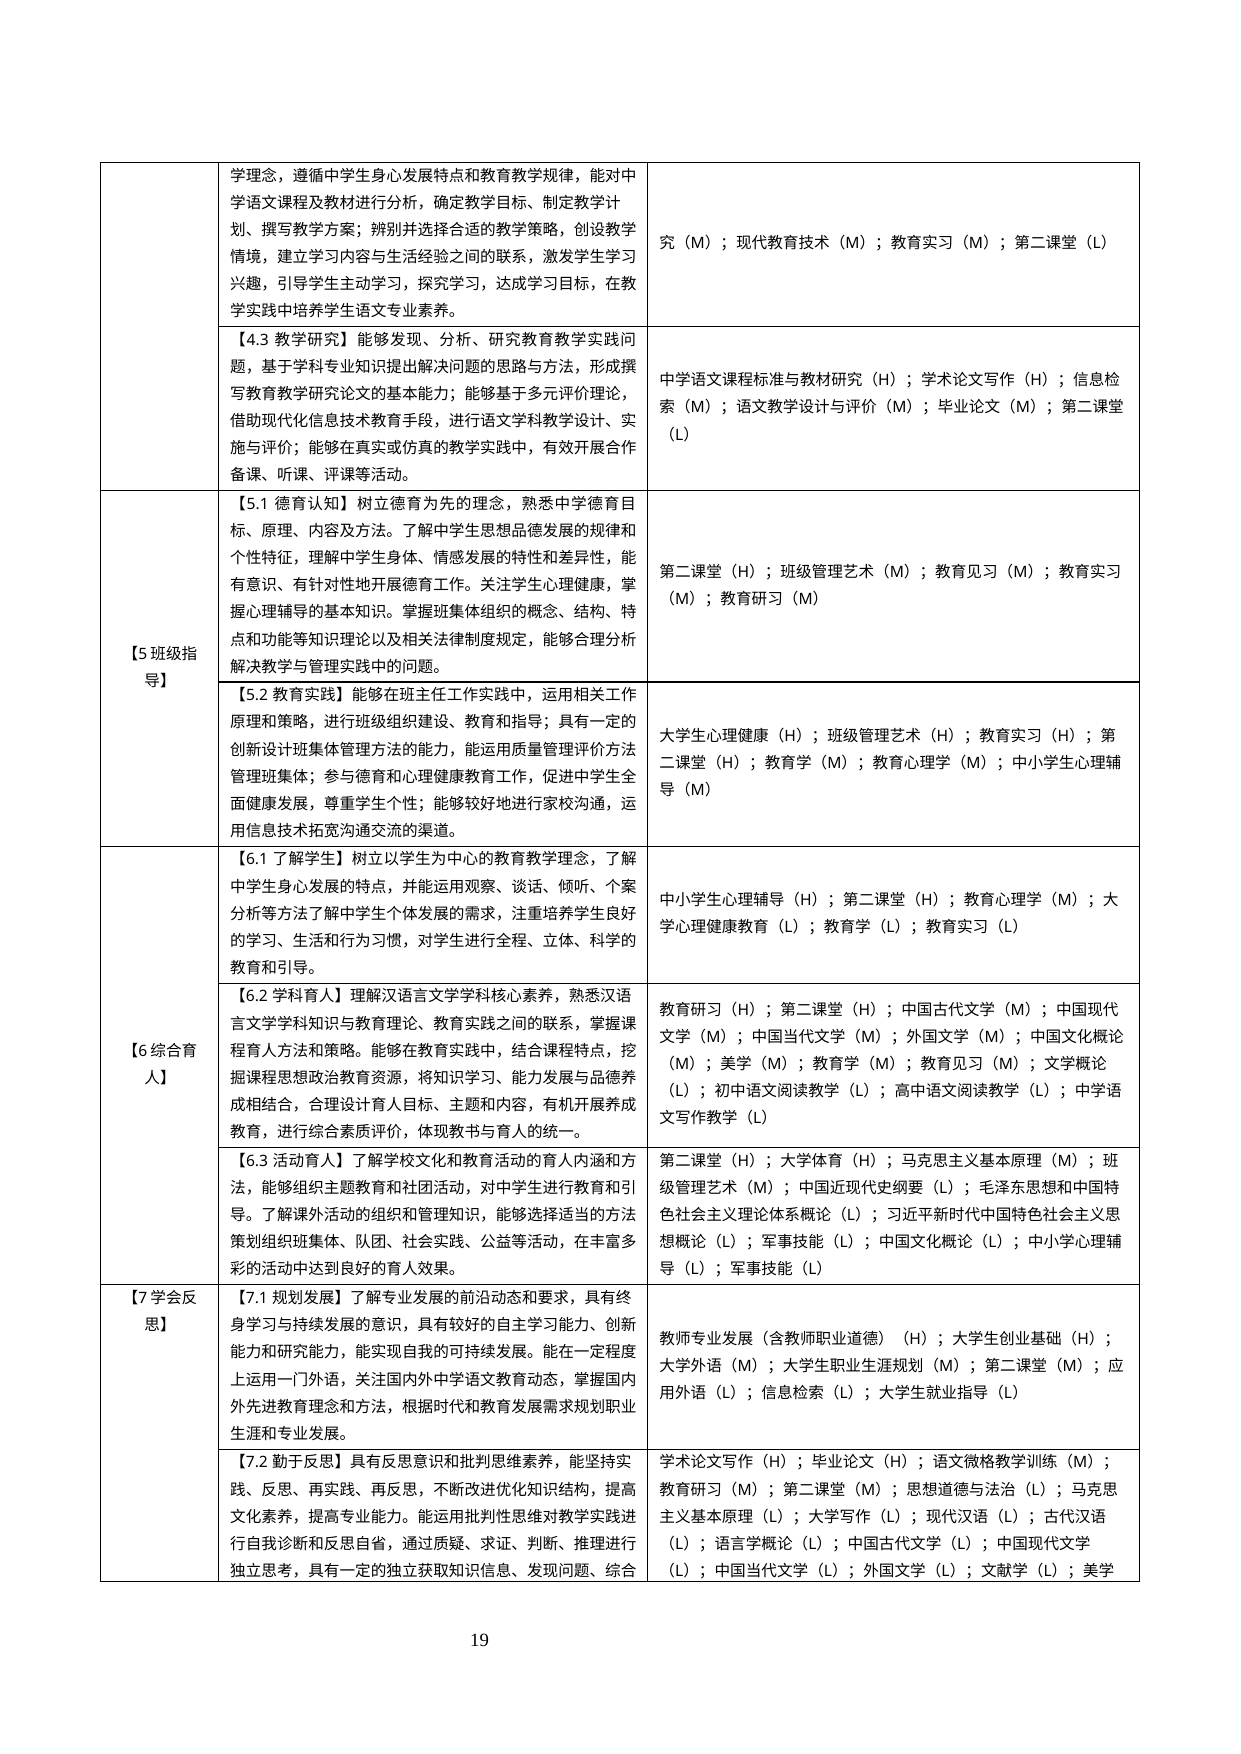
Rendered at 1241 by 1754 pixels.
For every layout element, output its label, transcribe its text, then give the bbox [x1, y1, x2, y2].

table_cell 【6.1 了解学生】树立以学生为中心的教育教学理念，了解中学生身心发展的特点，并能运用观察、谈话、倾听、个案分析等方法了解中学生个体发展的需求，注重培养学生良好的学习、生活和行为习惯，对学生进行全程、立体、科学的教育和引导。 [219, 847, 647, 983]
table_cell 中小学生心理辅导（H）；第二课堂（H）；教育心理学（M）；大学心理健康教育（L）；教育学（L）；教育实习（L） [648, 847, 1139, 983]
table_cell 教师专业发展（含教师职业道德）（H）；大学生创业基础（H）；大学外语（M）；大学生职业生涯规划（M）；第二课堂（M）；应用外语（L）；信息检索（L）；大学生就业指导（L） [648, 1285, 1139, 1448]
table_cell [648, 1450, 1139, 1581]
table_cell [219, 1450, 647, 1581]
table_cell 大学生心理健康（H）；班级管理艺术（H）；教育实习（H）；第二课堂（H）；教育学（M）；教育心理学（M）；中小学生心理辅导（M） [648, 683, 1139, 846]
table_cell 【5班级指导】 [101, 491, 218, 846]
table_cell 【4.3 教学研究】能够发现、分析、研究教育教学实践问题，基于学科专业知识提出解决问题的思路与方法，形成撰写教育教学研究论文的基本能力；能够基于多元评价理论，借助现代化信息技术教育手段，进行语文学科教学设计、实施与评价；能够在真实或仿真的教学实践中，有效开展合作备课、听课、评课等活动。 [219, 327, 647, 490]
table_cell 教育研习（H）；第二课堂（H）；中国古代文学（M）；中国现代文学（M）；中国当代文学（M）；外国文学（M）；中国文化概论（M）；美学（M）；教育学（M）；教育见习（M）；文学概论（L）；初中语文阅读教学（L）；高中语文阅读教学（L）；中学语文写作教学（L） [648, 984, 1139, 1147]
table_cell 第二课堂（H）；班级管理艺术（M）；教育见习（M）；教育实习（M）；教育研习（M） [648, 491, 1139, 681]
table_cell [219, 163, 647, 326]
table_cell 【6综合育人】 [101, 847, 218, 1284]
table_cell 【5.1 德育认知】树立德育为先的理念，熟悉中学德育目标、原理、内容及方法。了解中学生思想品德发展的规律和个性特征，理解中学生身体、情感发展的特性和差异性，能有意识、有针对性地开展德育工作。关注学生心理健康，掌握心理辅导的基本知识。掌握班集体组织的概念、结构、特点和功能等知识理论以及相关法律制度规定，能够合理分析解决教学与管理实践中的问题。 [219, 491, 647, 681]
table_cell 【6.2 学科育人】理解汉语言文学学科核心素养，熟悉汉语言文学学科知识与教育理论、教育实践之间的联系，掌握课程育人方法和策略。能够在教育实践中，结合课程特点，挖掘课程思想政治教育资源，将知识学习、能力发展与品德养成相结合，合理设计育人目标、主题和内容，有机开展养成教育，进行综合素质评价，体现教书与育人的统一。 [219, 984, 647, 1147]
table_cell 中学语文课程标准与教材研究（H）；学术论文写作（H）；信息检索（M）；语文教学设计与评价（M）；毕业论文（M）；第二课堂（L） [648, 327, 1139, 490]
table_cell 【7.1 规划发展】了解专业发展的前沿动态和要求，具有终身学习与持续发展的意识，具有较好的自主学习能力、创新能力和研究能力，能实现自我的可持续发展。能在一定程度上运用一门外语，关注国内外中学语文教育动态，掌握国内外先进教育理念和方法，根据时代和教育发展需求规划职业生涯和专业发展。 [219, 1285, 647, 1448]
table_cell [648, 163, 1139, 326]
table_cell 【6.3 活动育人】了解学校文化和教育活动的育人内涵和方法，能够组织主题教育和社团活动，对中学生进行教育和引导。了解课外活动的组织和管理知识，能够选择适当的方法策划组织班集体、队团、社会实践、公益等活动，在丰富多彩的活动中达到良好的育人效果。 [219, 1148, 647, 1284]
table_cell 【5.2 教育实践】能够在班主任工作实践中，运用相关工作原理和策略，进行班级组织建设、教育和指导；具有一定的创新设计班集体管理方法的能力，能运用质量管理评价方法管理班集体；参与德育和心理健康教育工作，促进中学生全面健康发展，尊重学生个性；能够较好地进行家校沟通，运用信息技术拓宽沟通交流的渠道。 [219, 683, 647, 846]
table_cell 第二课堂（H）；大学体育（H）；马克思主义基本原理（M）；班级管理艺术（M）；中国近现代史纲要（L）；毛泽东思想和中国特色社会主义理论体系概论（L）；习近平新时代中国特色社会主义思想概论（L）；军事技能（L）；中国文化概论（L）；中小学心理辅导（L）；军事技能（L） [648, 1148, 1139, 1284]
table_cell 【7学会反思】 [101, 1285, 218, 1581]
